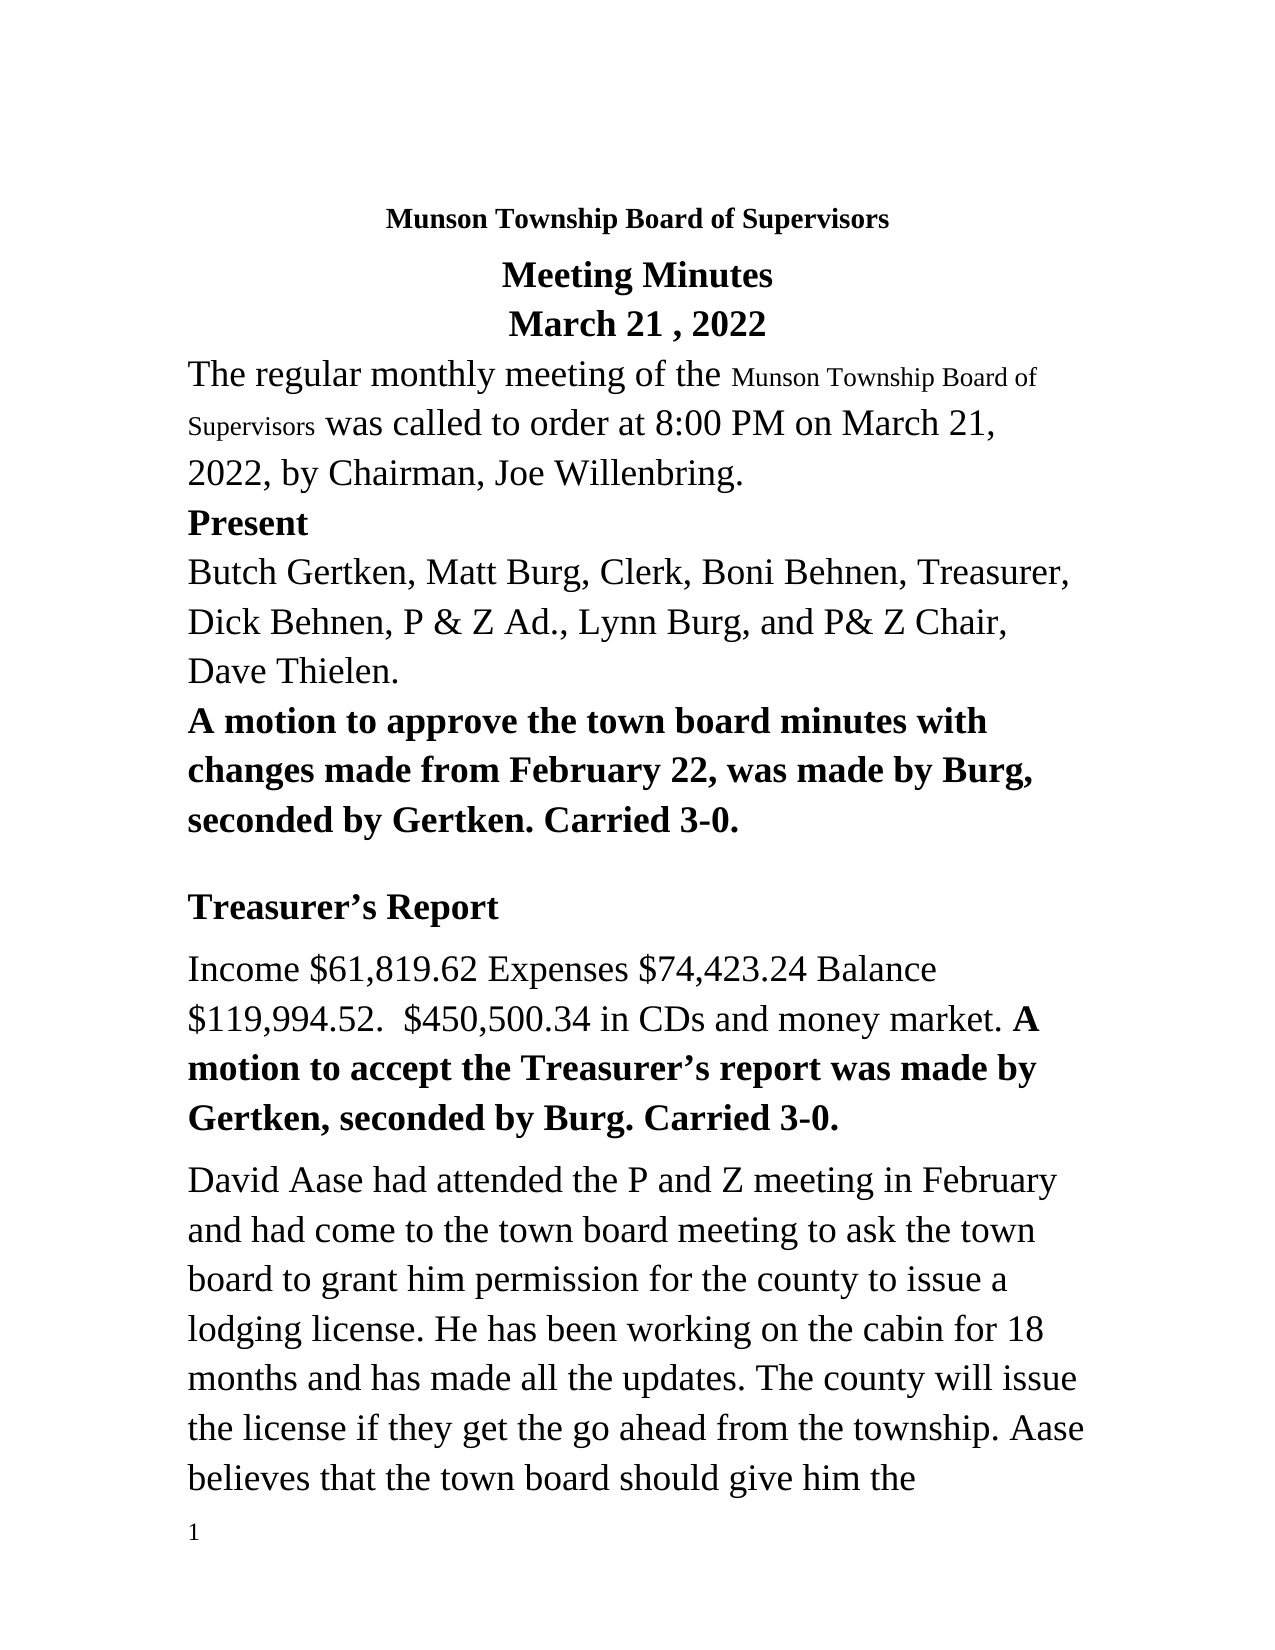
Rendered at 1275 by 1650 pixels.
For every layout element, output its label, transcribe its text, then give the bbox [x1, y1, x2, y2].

subtitle A motion to approve the town board minutes with changes made from February 22, was made by Burg, seconded by Gertken. Carried 3-0. [187, 698, 1087, 841]
subtitle Present [187, 500, 1087, 543]
subtitle March 21 , 2022 [187, 302, 1087, 345]
subtitle Meeting Minutes [187, 252, 1087, 295]
subtitle Butch Gertken, Matt Burg, Clerk, Boni Behnen, Treasurer, Dick Behnen, P & Z Ad., Lynn Burg, and P& Z Chair, Dave Thielen. [187, 549, 1087, 692]
text Treasurer’s Report [187, 884, 1087, 928]
text Income $61,819.62 Expenses $74,423.24 Balance $119,994.52. $450,500.34 in CDs and money market. A motion to accept the Treasurer’s report was made by Gertken, seconded by Burg. Carried 3-0. [187, 947, 1087, 1138]
subtitle The regular monthly meeting of the was called to order at 8:00 PM on March 21, 2022, by Chairman, Joe Willenbring. [187, 351, 1087, 493]
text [187, 1157, 1087, 1498]
